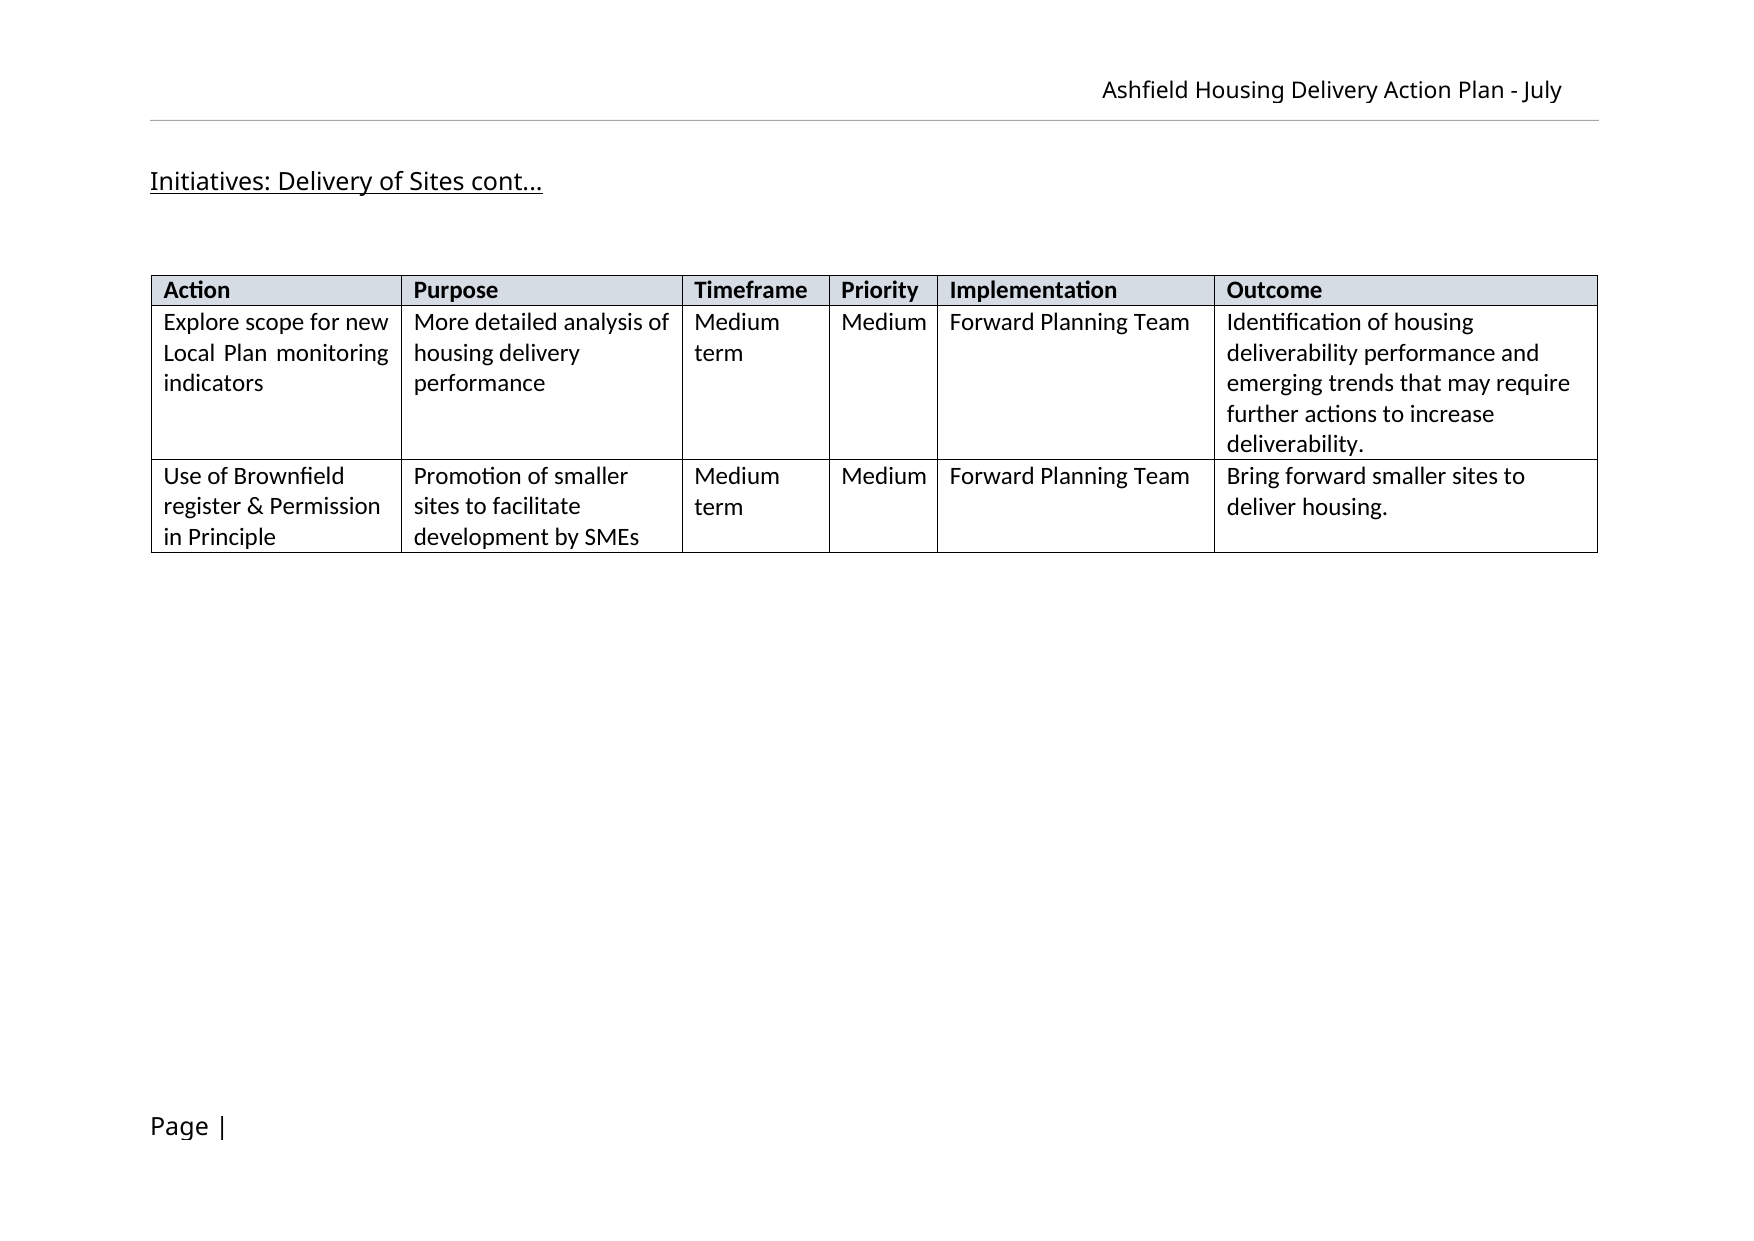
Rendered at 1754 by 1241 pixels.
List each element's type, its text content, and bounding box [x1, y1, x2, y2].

table_cell Forward Planning Team [938, 306, 1214, 459]
table_cell Identification of housing deliverability performance and emerging trends that may require further actions to increase deliverability. [1215, 306, 1597, 459]
table_cell Forward Planning Team [938, 460, 1214, 552]
table_cell Promotion of smaller sites to facilitate development by SMEs [402, 460, 682, 552]
table_cell Medium term [683, 306, 829, 459]
table_header Implementation [938, 276, 1214, 305]
table_cell Use of Brownfield register & Permission in Principle [152, 460, 401, 552]
table_header Priority [830, 276, 937, 305]
table_header Purpose [402, 276, 682, 305]
table_cell Medium [830, 460, 937, 552]
table_header Action [152, 276, 401, 305]
table_cell More detailed analysis of housing delivery performance [402, 306, 682, 459]
text Initiatives: Delivery of Sites cont... [150, 164, 1616, 198]
table_cell Explore scope for new Local Plan monitoring indicators [152, 306, 401, 459]
table_cell Medium [830, 306, 937, 459]
table_header Timeframe [683, 276, 829, 305]
table_cell Bring forward smaller sites to deliver housing. [1215, 460, 1597, 552]
table_cell Medium term [683, 460, 829, 552]
table_header Outcome [1215, 276, 1597, 305]
